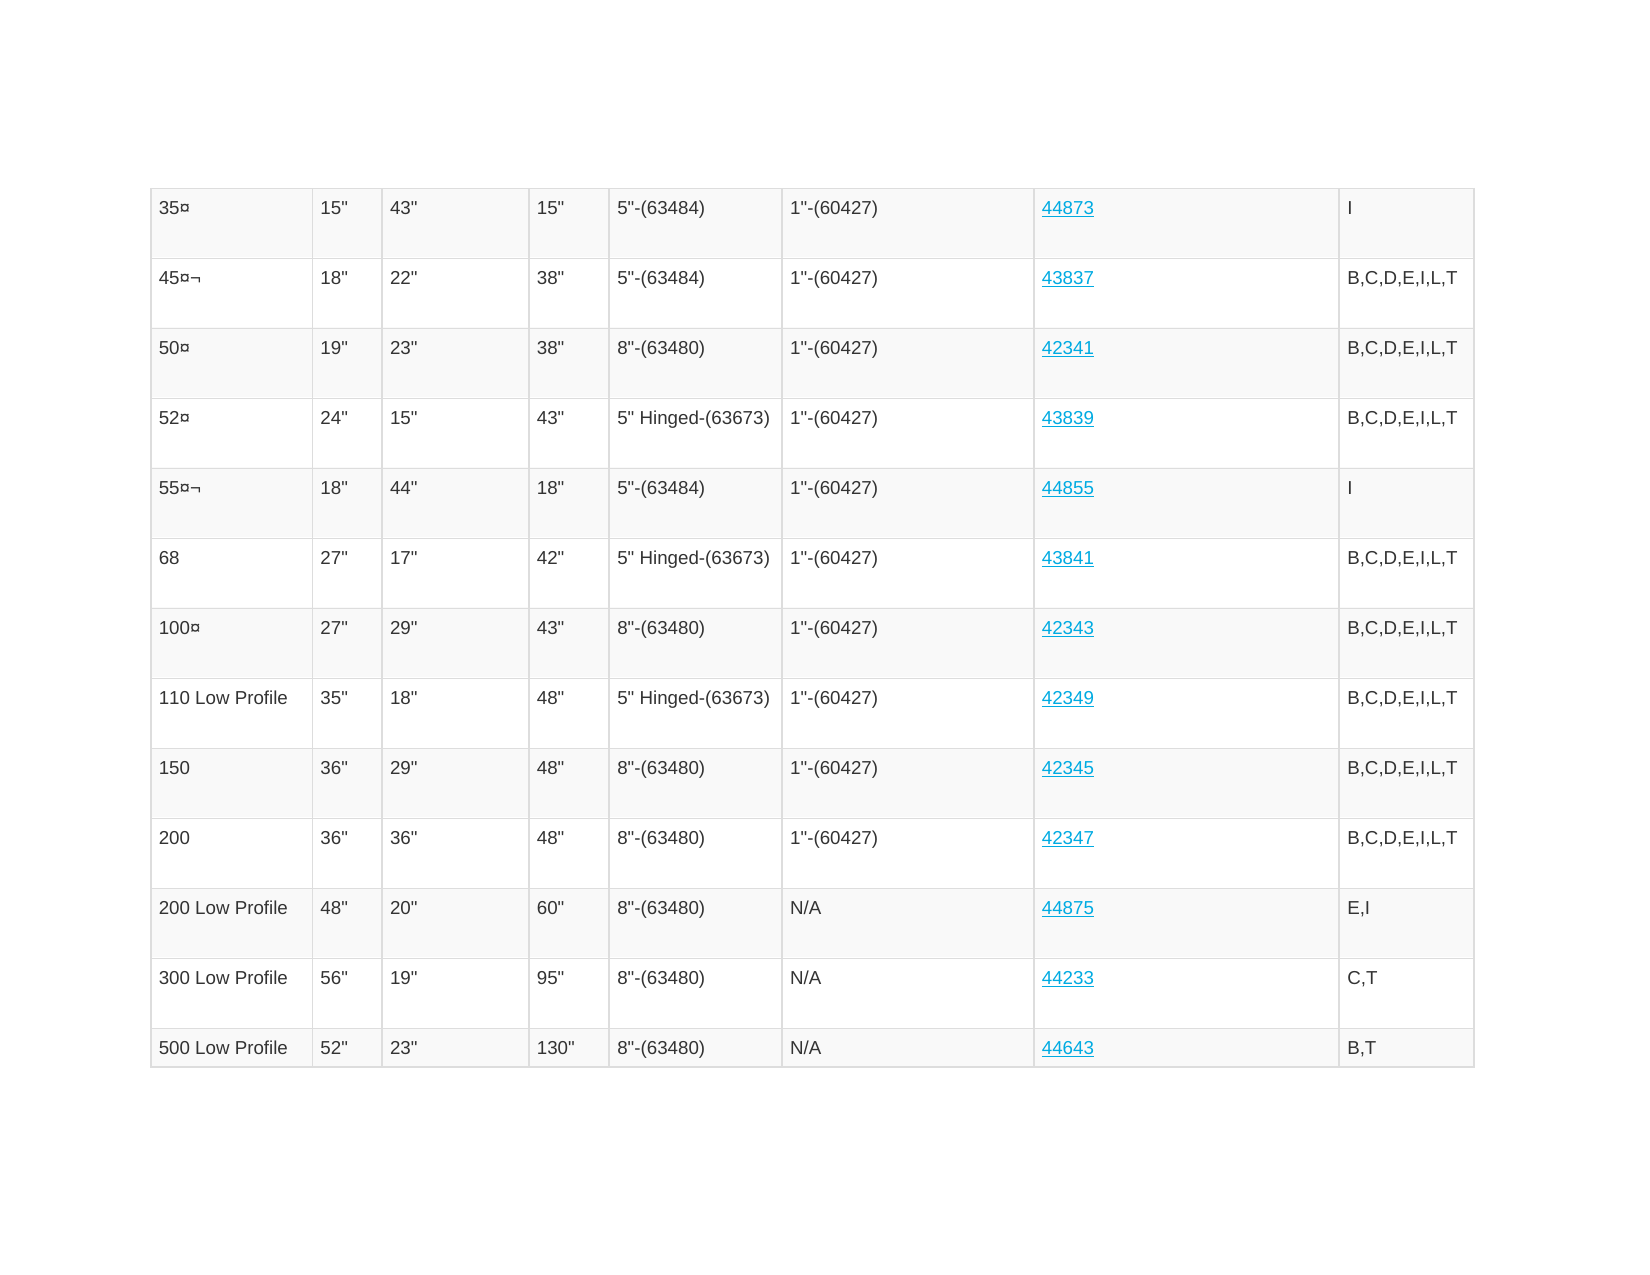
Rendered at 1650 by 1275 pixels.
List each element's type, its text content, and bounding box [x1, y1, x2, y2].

table_cell 20" [383, 889, 528, 957]
table_cell 8"-(63480) [610, 749, 781, 817]
table_cell C,T [1340, 959, 1473, 1027]
table_cell 130" [530, 1029, 608, 1066]
table_cell N/A [783, 959, 1033, 1027]
table_cell B,C,D,E,I,L,T [1340, 609, 1473, 677]
table_cell 1"-(60427) [783, 609, 1033, 677]
table_cell 18" [313, 469, 381, 537]
table_cell 42349 [1035, 679, 1338, 747]
table_cell 60" [530, 889, 608, 957]
table_cell 23" [383, 329, 528, 397]
table_cell 29" [383, 749, 528, 817]
table_cell 15" [313, 189, 381, 257]
table_cell 48" [530, 679, 608, 747]
table_cell 48" [530, 749, 608, 817]
table_cell 1"-(60427) [783, 749, 1033, 817]
table_cell 150 [152, 749, 312, 817]
table_cell 44855 [1035, 469, 1338, 537]
table_cell N/A [783, 1029, 1033, 1066]
table_cell 5" Hinged-(63673) [610, 539, 781, 607]
table_cell 1"-(60427) [783, 679, 1033, 747]
table_cell 1"-(60427) [783, 259, 1033, 327]
table_cell I [1340, 189, 1473, 257]
table_cell 1"-(60427) [783, 399, 1033, 467]
table_cell 200 [152, 819, 312, 887]
table_cell 8"-(63480) [610, 329, 781, 397]
table_cell 8"-(63480) [610, 959, 781, 1027]
table_cell 42343 [1035, 609, 1338, 677]
table_cell 5" Hinged-(63673) [610, 399, 781, 467]
table_cell 1"-(60427) [783, 819, 1033, 887]
table_cell 23" [383, 1029, 528, 1066]
table_cell E,I [1340, 889, 1473, 957]
table_cell 15" [530, 189, 608, 257]
table_cell 36" [313, 819, 381, 887]
table_cell B,C,D,E,I,L,T [1340, 749, 1473, 817]
table_cell 43" [530, 609, 608, 677]
table_cell 38" [530, 259, 608, 327]
table_cell 42347 [1035, 819, 1338, 887]
table_cell 8"-(63480) [610, 889, 781, 957]
table_cell 1"-(60427) [783, 329, 1033, 397]
table_cell 17" [383, 539, 528, 607]
table_cell 35¤ [152, 189, 312, 257]
table_cell 110 Low Profile [152, 679, 312, 747]
table_cell 36" [383, 819, 528, 887]
table_cell 200 Low Profile [152, 889, 312, 957]
table_cell B,C,D,E,I,L,T [1340, 329, 1473, 397]
table_cell 1"-(60427) [783, 469, 1033, 537]
table_cell 27" [313, 609, 381, 677]
table_cell 52¤ [152, 399, 312, 467]
table_cell 36" [313, 749, 381, 817]
table_cell 24" [313, 399, 381, 467]
table_cell 44" [383, 469, 528, 537]
table_cell 19" [313, 329, 381, 397]
table_cell 44875 [1035, 889, 1338, 957]
table_cell 19" [383, 959, 528, 1027]
table_cell 56" [313, 959, 381, 1027]
table_cell B,C,D,E,I,L,T [1340, 259, 1473, 327]
table_cell 42341 [1035, 329, 1338, 397]
table_cell B,C,D,E,I,L,T [1340, 819, 1473, 887]
table_cell 43837 [1035, 259, 1338, 327]
table_cell 43" [530, 399, 608, 467]
table_cell 43839 [1035, 399, 1338, 467]
table_cell 5"-(63484) [610, 469, 781, 537]
table_cell 42" [530, 539, 608, 607]
table_cell 68 [152, 539, 312, 607]
table_cell 95" [530, 959, 608, 1027]
table_cell 43841 [1035, 539, 1338, 607]
table_cell 48" [530, 819, 608, 887]
table_cell 5"-(63484) [610, 189, 781, 257]
table_cell 18" [530, 469, 608, 537]
table_cell B,C,D,E,I,L,T [1340, 539, 1473, 607]
table_cell 5" Hinged-(63673) [610, 679, 781, 747]
table_cell 8"-(63480) [610, 609, 781, 677]
table_cell 1"-(60427) [783, 189, 1033, 257]
table_cell 8"-(63480) [610, 1029, 781, 1066]
table_cell 29" [383, 609, 528, 677]
table_cell 500 Low Profile [152, 1029, 312, 1066]
table_cell 8"-(63480) [610, 819, 781, 887]
table_cell 44233 [1035, 959, 1338, 1027]
table_cell 18" [383, 679, 528, 747]
table_cell 52" [313, 1029, 381, 1066]
table_cell 27" [313, 539, 381, 607]
table_cell 42345 [1035, 749, 1338, 817]
table_cell 44643 [1035, 1029, 1338, 1066]
table_cell 5"-(63484) [610, 259, 781, 327]
table_cell 38" [530, 329, 608, 397]
table_cell 22" [383, 259, 528, 327]
table_cell 18" [313, 259, 381, 327]
table_cell 50¤ [152, 329, 312, 397]
table_cell 300 Low Profile [152, 959, 312, 1027]
table_cell 43" [383, 189, 528, 257]
table_cell 44873 [1035, 189, 1338, 257]
table_cell 15" [383, 399, 528, 467]
table_cell 100¤ [152, 609, 312, 677]
table_cell 1"-(60427) [783, 539, 1033, 607]
table_cell 48" [313, 889, 381, 957]
table_cell 35" [313, 679, 381, 747]
table_cell 45¤¬ [152, 259, 312, 327]
table_cell 55¤¬ [152, 469, 312, 537]
table_cell B,T [1340, 1029, 1473, 1066]
table_cell B,C,D,E,I,L,T [1340, 679, 1473, 747]
table_cell B,C,D,E,I,L,T [1340, 399, 1473, 467]
table_cell N/A [783, 889, 1033, 957]
table_cell I [1340, 469, 1473, 537]
